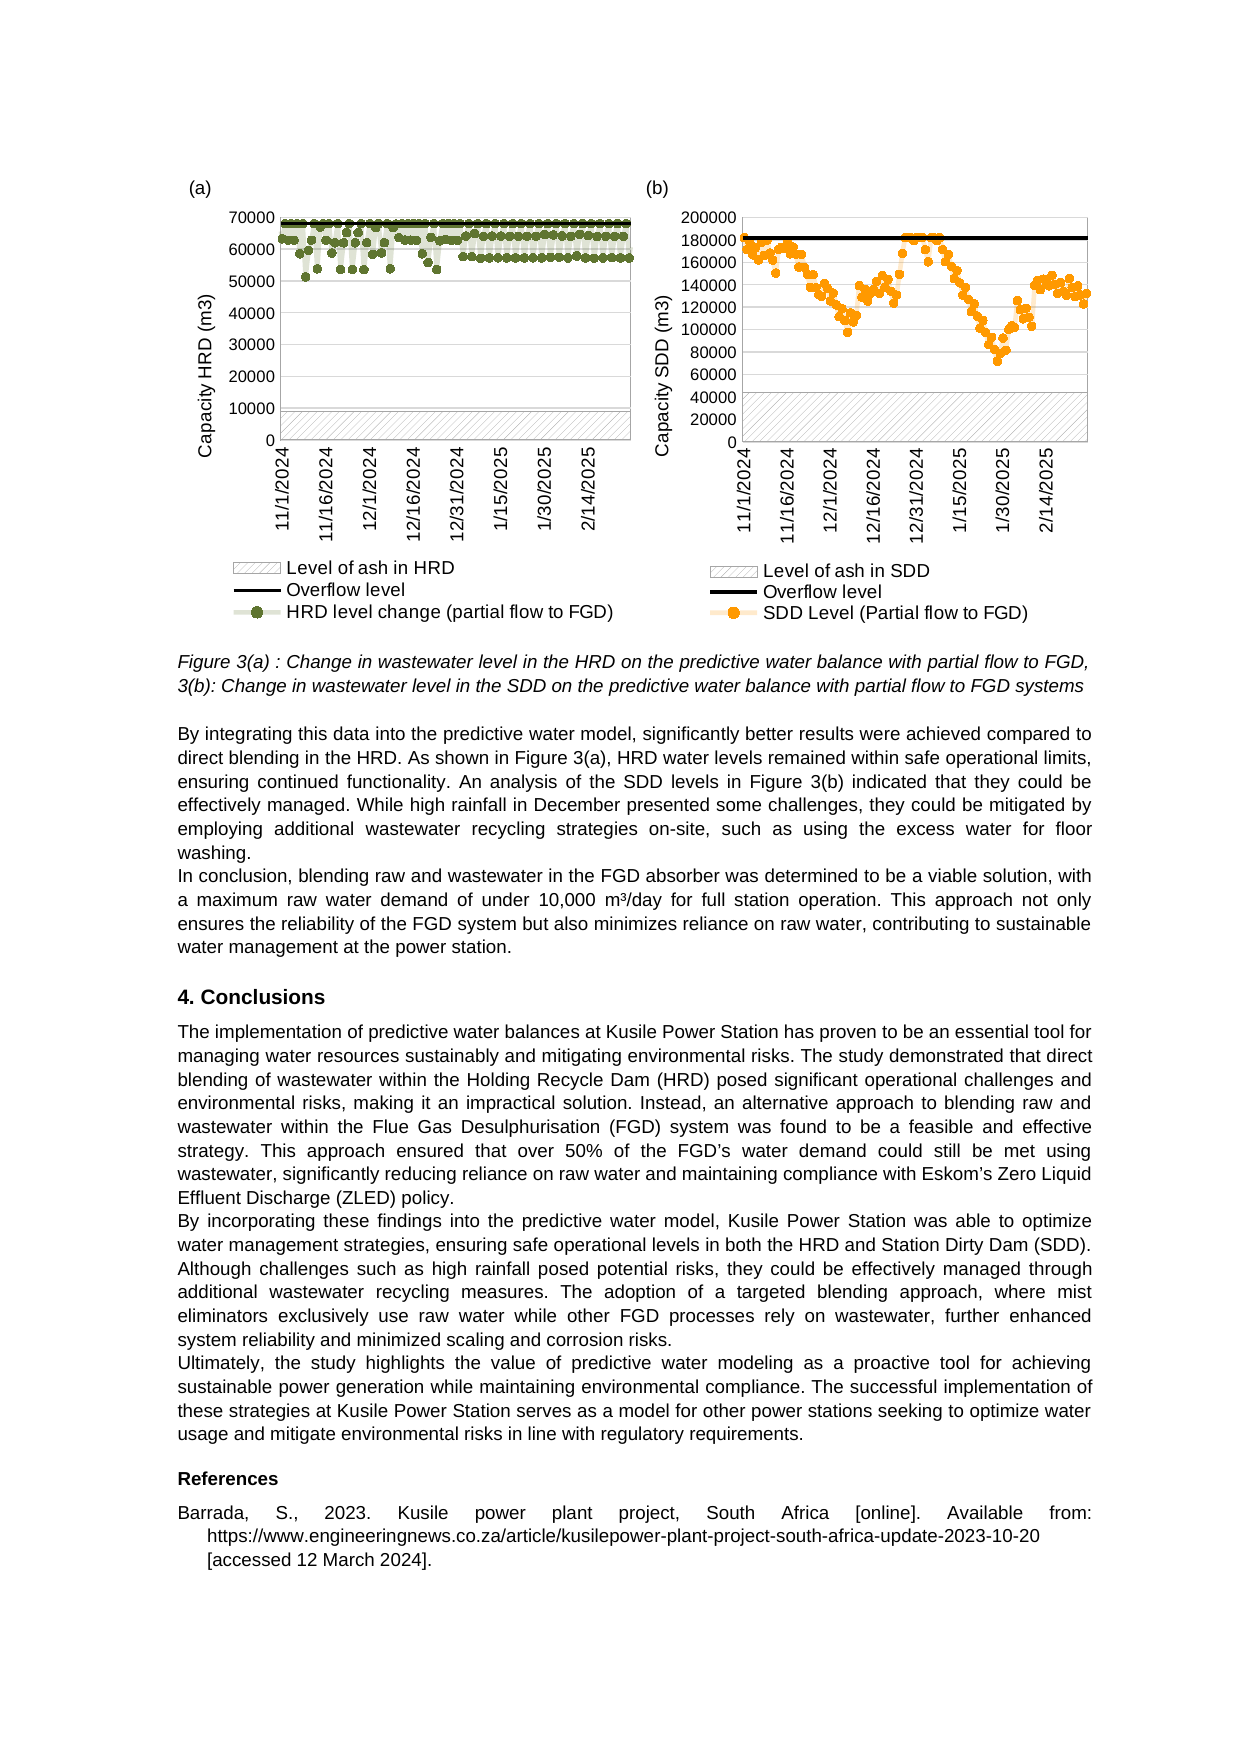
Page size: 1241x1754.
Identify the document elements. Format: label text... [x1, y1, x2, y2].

text By incorporating these findings into the predictive water model, Kusile Power Station was able to optimize water management strategies, ensuring safe operational levels in both the HRD and Station Dirty Dam (SDD). Although challenges such as high rainfall posed potential risks, they could be effectively managed through additional wastewater recycling measures. The adoption of a targeted blending approach, where mist eliminators exclusively use raw water while other FGD processes rely on wastewater, further enhanced system reliability and minimized scaling and corrosion risks. [177, 1210, 1092, 1350]
text Ultimately, the study highlights the value of predictive water modeling as a proactive tool for achieving sustainable power generation while maintaining environmental compliance. The successful implementation of these strategies at Kusile Power Station serves as a model for other power stations seeking to optimize water usage and mitigate environmental risks in line with regulatory requirements. [177, 1352, 1092, 1445]
text References [177, 1468, 1092, 1489]
text In conclusion, blending raw and wastewater in the FGD absorber was determined to be a viable solution, with a maximum raw water demand of under 10,000 m³/day for full station operation. This approach not only ensures the reliability of the FGD system but also minimizes reliance on raw water, contributing to sustainable water management at the power station. [177, 865, 1092, 958]
subtitle Conclusions [177, 985, 1092, 1009]
text The implementation of predictive water balances at Kusile Power Station has proven to be an essential tool for managing water resources sustainably and mitigating environmental risks. The study demonstrated that direct blending of wastewater within the Holding Recycle Dam (HRD) posed significant operational challenges and environmental risks, making it an impractical solution. Instead, an alternative approach to blending raw and wastewater within the Flue Gas Desulphurisation (FGD) system was found to be a feasible and effective strategy. This approach ensured that over 50% of the FGD’s water demand could still be met using wastewater, significantly reducing reliance on raw water and maintaining compliance with Eskom’s Zero Liquid Effluent Discharge (ZLED) policy. [177, 1021, 1092, 1208]
table_header (b) [634, 177, 1091, 626]
table_header (a) [177, 177, 634, 626]
text By integrating this data into the predictive water model, significantly better results were achieved compared to direct blending in the HRD. As shown in Figure 3(a), HRD water levels remained within safe operational limits, ensuring continued functionality. An analysis of the SDD levels in Figure 3(b) indicated that they could be effectively managed. While high rainfall in December presented some challenges, they could be mitigated by employing additional wastewater recycling strategies on-site, such as using the excess water for floor washing. [177, 723, 1092, 863]
text Figure 3(a) : Change in wastewater level in the HRD on the predictive water balance with partial flow to FGD, 3(b): Change in wastewater level in the SDD on the predictive water balance with partial flow to FGD systems [177, 651, 1092, 696]
text Barrada, S., 2023. Kusile power plant project, South Africa [online]. Available from: https://www.engineeringnews.co.za/article/kusilepower-plant-project-south-africa-update-2023-10-20 [accessed 12 March 2024]. [177, 1502, 1092, 1571]
